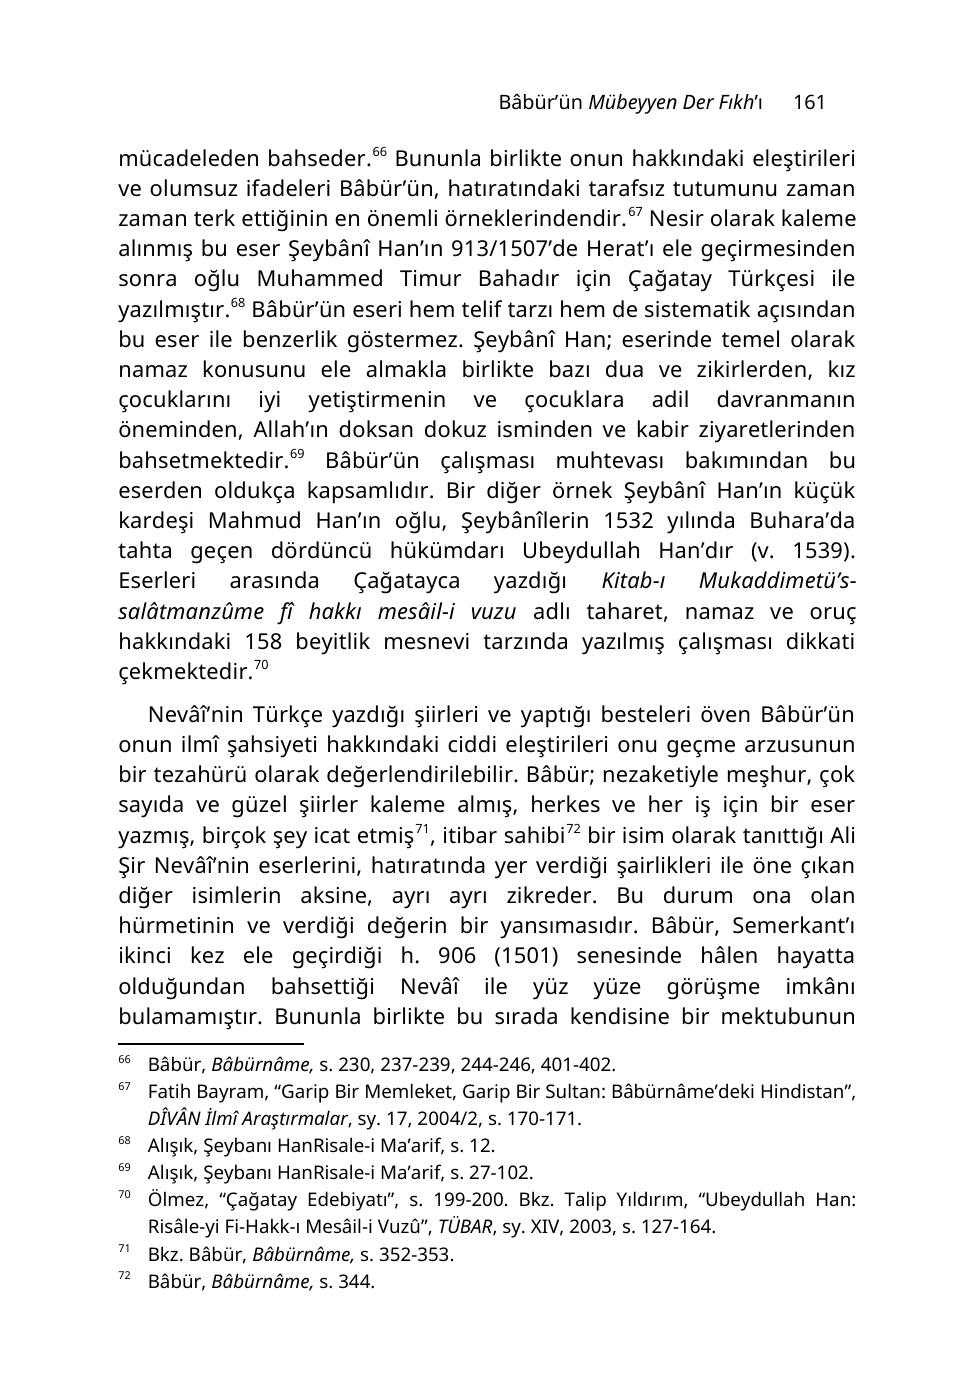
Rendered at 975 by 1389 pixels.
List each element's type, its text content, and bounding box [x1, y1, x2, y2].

text Bâbür’ün döneminde bu dilde yapılan fıkıh çalışmalarına, aynı zamanda bir divan şairi olan Özbek Hükümdarı Şeybânî Han’ın fıkıh risalesi örnek verilebilir. Köprülü’nün kendi özel kütüphanesinde bulunduğundan bahsettiği bu çalışma Şeybâni Han Risâle-i Maʻârif adıyla yayımlanmıştır. Bâbür, hatıratında kendisinin düşmanı ve tecrübeli bir isim olarak bahsettiği Şeybânî Han ile girdiği siyasi mücadeleden bahseder. Bununla birlikte onun hakkındaki eleştirileri ve olumsuz ifadeleri Bâbür’ün, hatıratındaki tarafsız tutumunu zaman zaman terk ettiğinin en önemli örneklerindendir. Nesir olarak kaleme alınmış bu eser Şeybânî Han’ın 913/1507’de Herat’ı ele geçirmesinden sonra oğlu Muhammed Timur Bahadır için Çağatay Türkçesi ile yazılmıştır. Bâbür’ün eseri hem telif tarzı hem de sistematik açısından bu eser ile benzerlik göstermez. Şeybânî Han; eserinde temel olarak namaz konusunu ele almakla birlikte bazı dua ve zikirlerden, kız çocuklarını iyi yetiştirmenin ve çocuklara adil davranmanın öneminden, Allah’ın doksan dokuz isminden ve kabir ziyaretlerinden bahsetmektedir. Bâbür’ün çalışması muhtevası bakımından bu eserden oldukça kapsamlıdır. Bir diğer örnek Şeybânî Han’ın küçük kardeşi Mahmud Han’ın oğlu, Şeybânîlerin 1532 yılında Buhara’da tahta geçen dördüncü hükümdarı Ubeydullah Han’dır (v. 1539). Eserleri arasında Çağatayca yazdığı Kitab-ı Mukaddimetü’s-salâtmanzûme fî hakkı mesâil-i vuzu adlı taharet, namaz ve oruç hakkındaki 158 beyitlik mesnevi tarzında yazılmış çalışması dikkati çekmektedir. [118, 142, 857, 686]
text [118, 698, 857, 1030]
